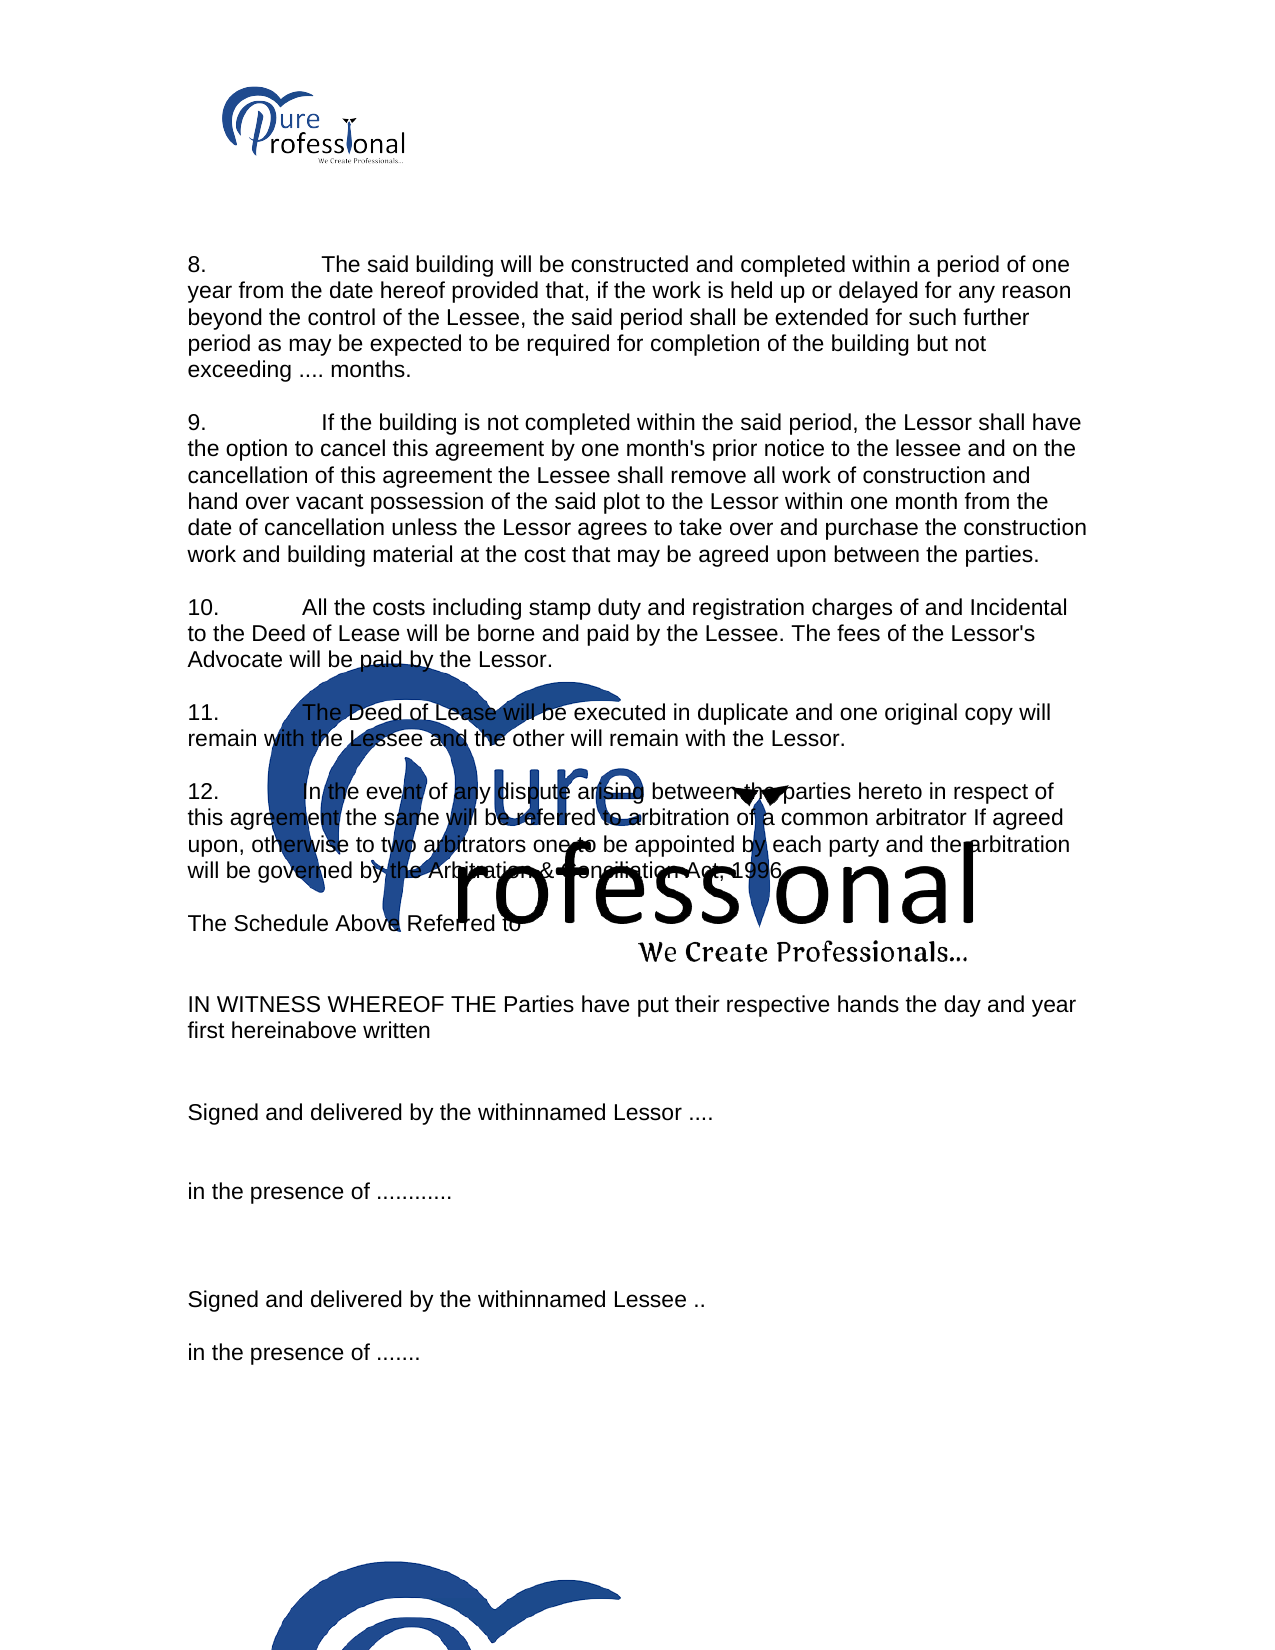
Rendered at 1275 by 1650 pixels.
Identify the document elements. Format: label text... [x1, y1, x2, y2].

text Signed and delivered by the withinnamed Lessor .... [187, 1099, 1087, 1125]
picture [131, 325, 1107, 1650]
text in the presence of ....... [187, 1338, 1087, 1365]
text 8. The said building will be constructed and completed within a period of one year from the date hereof provided that, if the work is held up or delayed for any reason beyond the control of the Lessee, the said period shall be extended for such further period as may be expected to be required for completion of the building but not exceeding .... months. [187, 251, 1087, 383]
text 9. If the building is not completed within the said period, the Lessor shall have the option to cancel this agreement by one month's prior notice to the lessee and on the cancellation of this agreement the Lessee shall remove all work of construction and hand over vacant possession of the said plot to the Lessor within one month from the date of cancellation unless the Lessor agrees to take over and purchase the construction work and building material at the cost that may be agreed upon between the parties. [187, 409, 1087, 567]
text IN WITNESS WHEREOF THE Parties have put their respective hands the day and year first hereinabove written [187, 991, 1087, 1044]
text 11. The Deed of Lease will be executed in duplicate and one original copy will remain with the Lessee and the other will remain with the Lessor. [187, 699, 1087, 752]
text 12. In the event of any dispute arising between the parties hereto in respect of this agreement the same will be referred to arbitration of a common arbitrator If agreed upon, otherwise to two arbitrators one to be appointed by each party and the arbitration will be governed by the Arbitration & Conciliation Act, 1996. [187, 778, 1087, 883]
text in the presence of ............ [187, 1178, 1087, 1204]
picture [187, 0, 439, 251]
text Signed and delivered by the withinnamed Lessee .. [187, 1286, 1087, 1312]
text The Schedule Above Referred to [187, 910, 1087, 936]
text 10. All the costs including stamp duty and registration charges of and Incidental to the Deed of Lease will be borne and paid by the Lessee. The fees of the Lessor's Advocate will be paid by the Lessor. [187, 593, 1087, 672]
